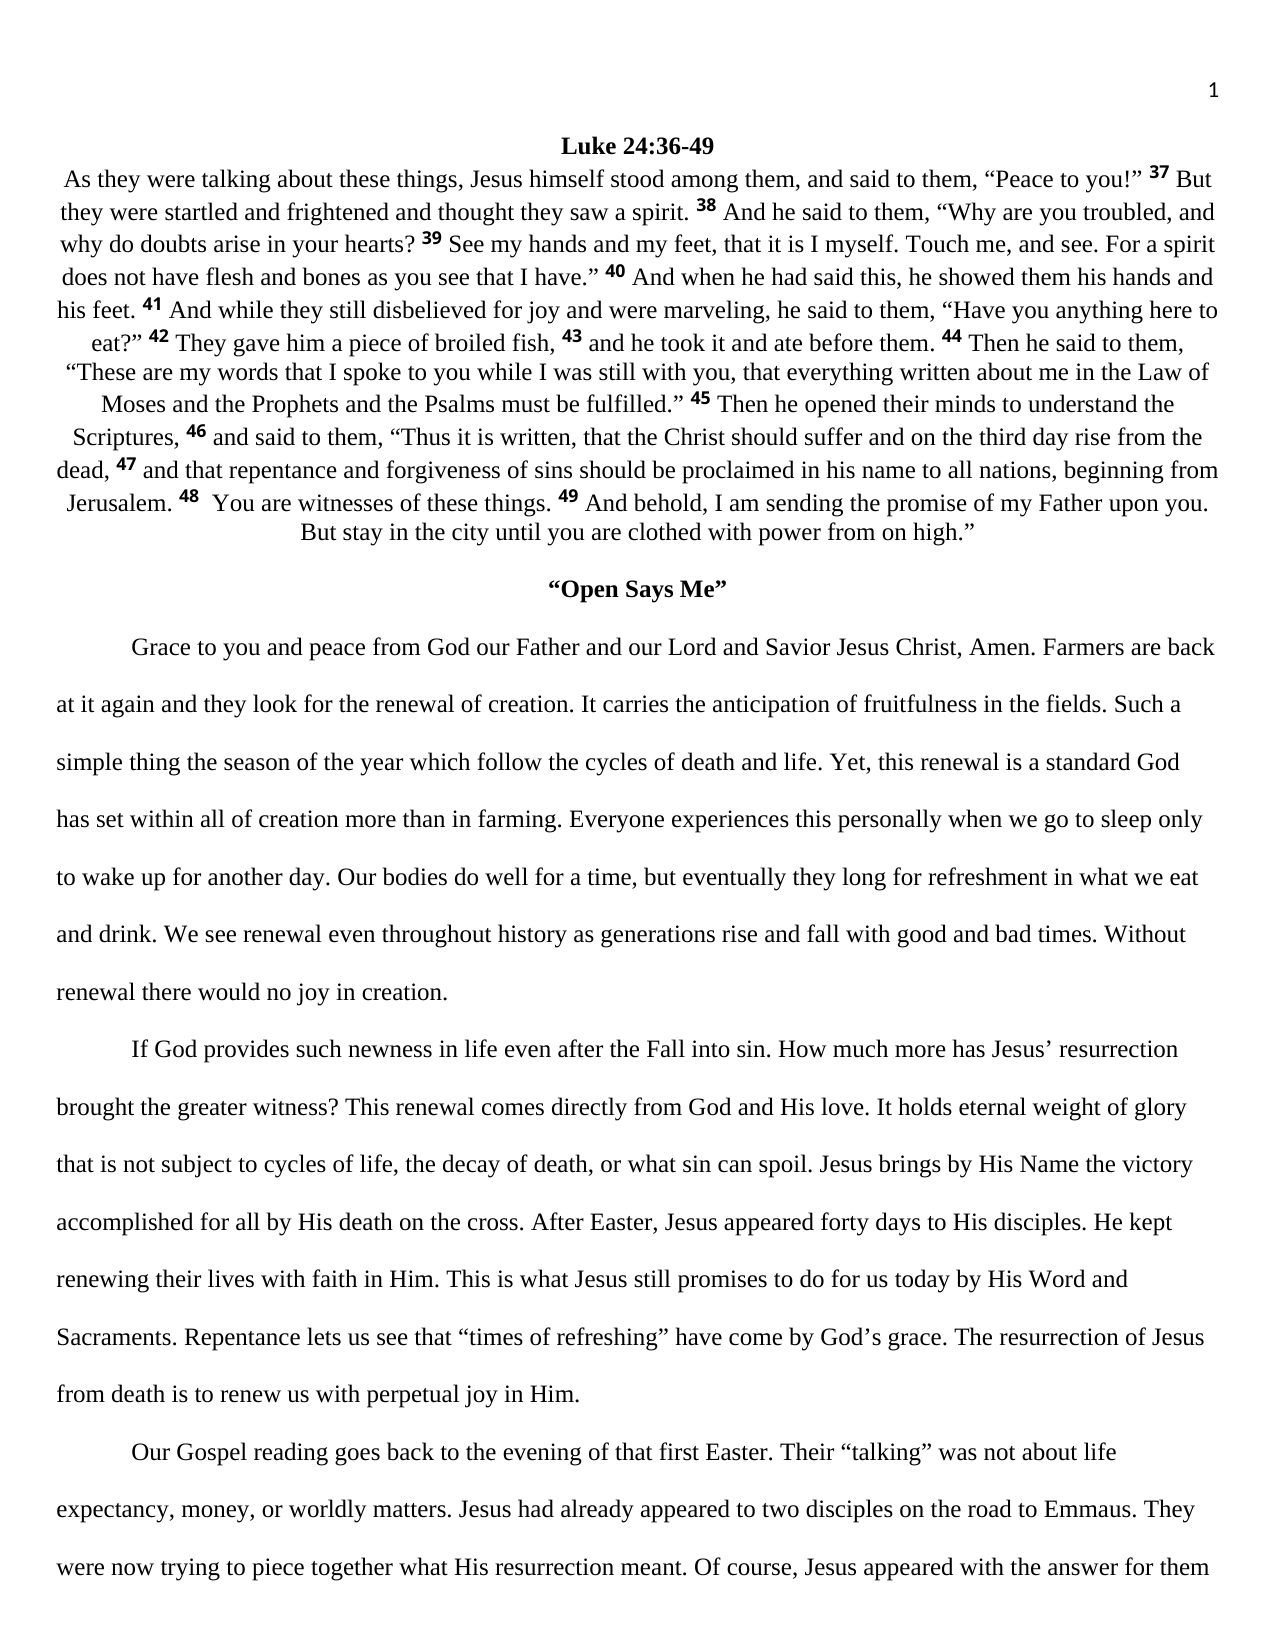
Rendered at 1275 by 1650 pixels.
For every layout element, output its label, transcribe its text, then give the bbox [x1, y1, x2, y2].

text If God provides such newness in life even after the Fall into sin. How much more has Jesus’ resurrection brought the greater witness? This renewal comes directly from God and His love. It holds eternal weight of glory that is not subject to cycles of life, the decay of death, or what sin can spoil. Jesus brings by His Name the victory accomplished for all by His death on the cross. After Easter, Jesus appeared forty days to His disciples. He kept renewing their lives with faith in Him. This is what Jesus still promises to do for us today by His Word and Sacraments. Repentance lets us see that “times of refreshing” have come by God’s grace. The resurrection of Jesus from death is to renew us with perpetual joy in Him. [56, 1034, 1219, 1408]
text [56, 1437, 1219, 1580]
text Grace to you and peace from God our Father and our Lord and Savior Jesus Christ, Amen. Farmers are back at it again and they look for the renewal of creation. It carries the anticipation of fruitfulness in the fields. Such a simple thing the season of the year which follow the cycles of death and life. Yet, this renewal is a standard God has set within all of creation more than in farming. Everyone experiences this personally when we go to sleep only to wake up for another day. Our bodies do well for a time, but eventually they long for refreshment in what we eat and drink. We see renewal even throughout history as generations rise and fall with good and bad times. Without renewal there would no joy in creation. [56, 632, 1219, 1005]
text “Open Says Me” [56, 574, 1219, 603]
text Luke 24:36-49 [56, 131, 1219, 160]
text As they were talking about these things, Jesus himself stood among them, and said to them, “Peace to you!” 37 But they were startled and frightened and thought they saw a spirit. 38 And he said to them, “Why are you troubled, and why do doubts arise in your hearts? 39 See my hands and my feet, that it is I myself. Touch me, and see. For a spirit does not have flesh and bones as you see that I have.” 40 And when he had said this, he showed them his hands and his feet. 41 And while they still disbelieved for joy and were marveling, he said to them, “Have you anything here to eat?” 42 They gave him a piece of broiled fish, 43 and he took it and ate before them. 44 Then he said to them, “These are my words that I spoke to you while I was still with you, that everything written about me in the Law of Moses and the Prophets and the Psalms must be fulfilled.” 45 Then he opened their minds to understand the Scriptures, 46 and said to them, “Thus it is written, that the Christ should suffer and on the third day rise from the dead, 47 and that repentance and forgiveness of sins should be proclaimed in his name to all nations, beginning from Jerusalem. 48 You are witnesses of these things. 49 And behold, I am sending the promise of my Father upon you. But stay in the city until you are clothed with power from on high.” [56, 160, 1219, 545]
